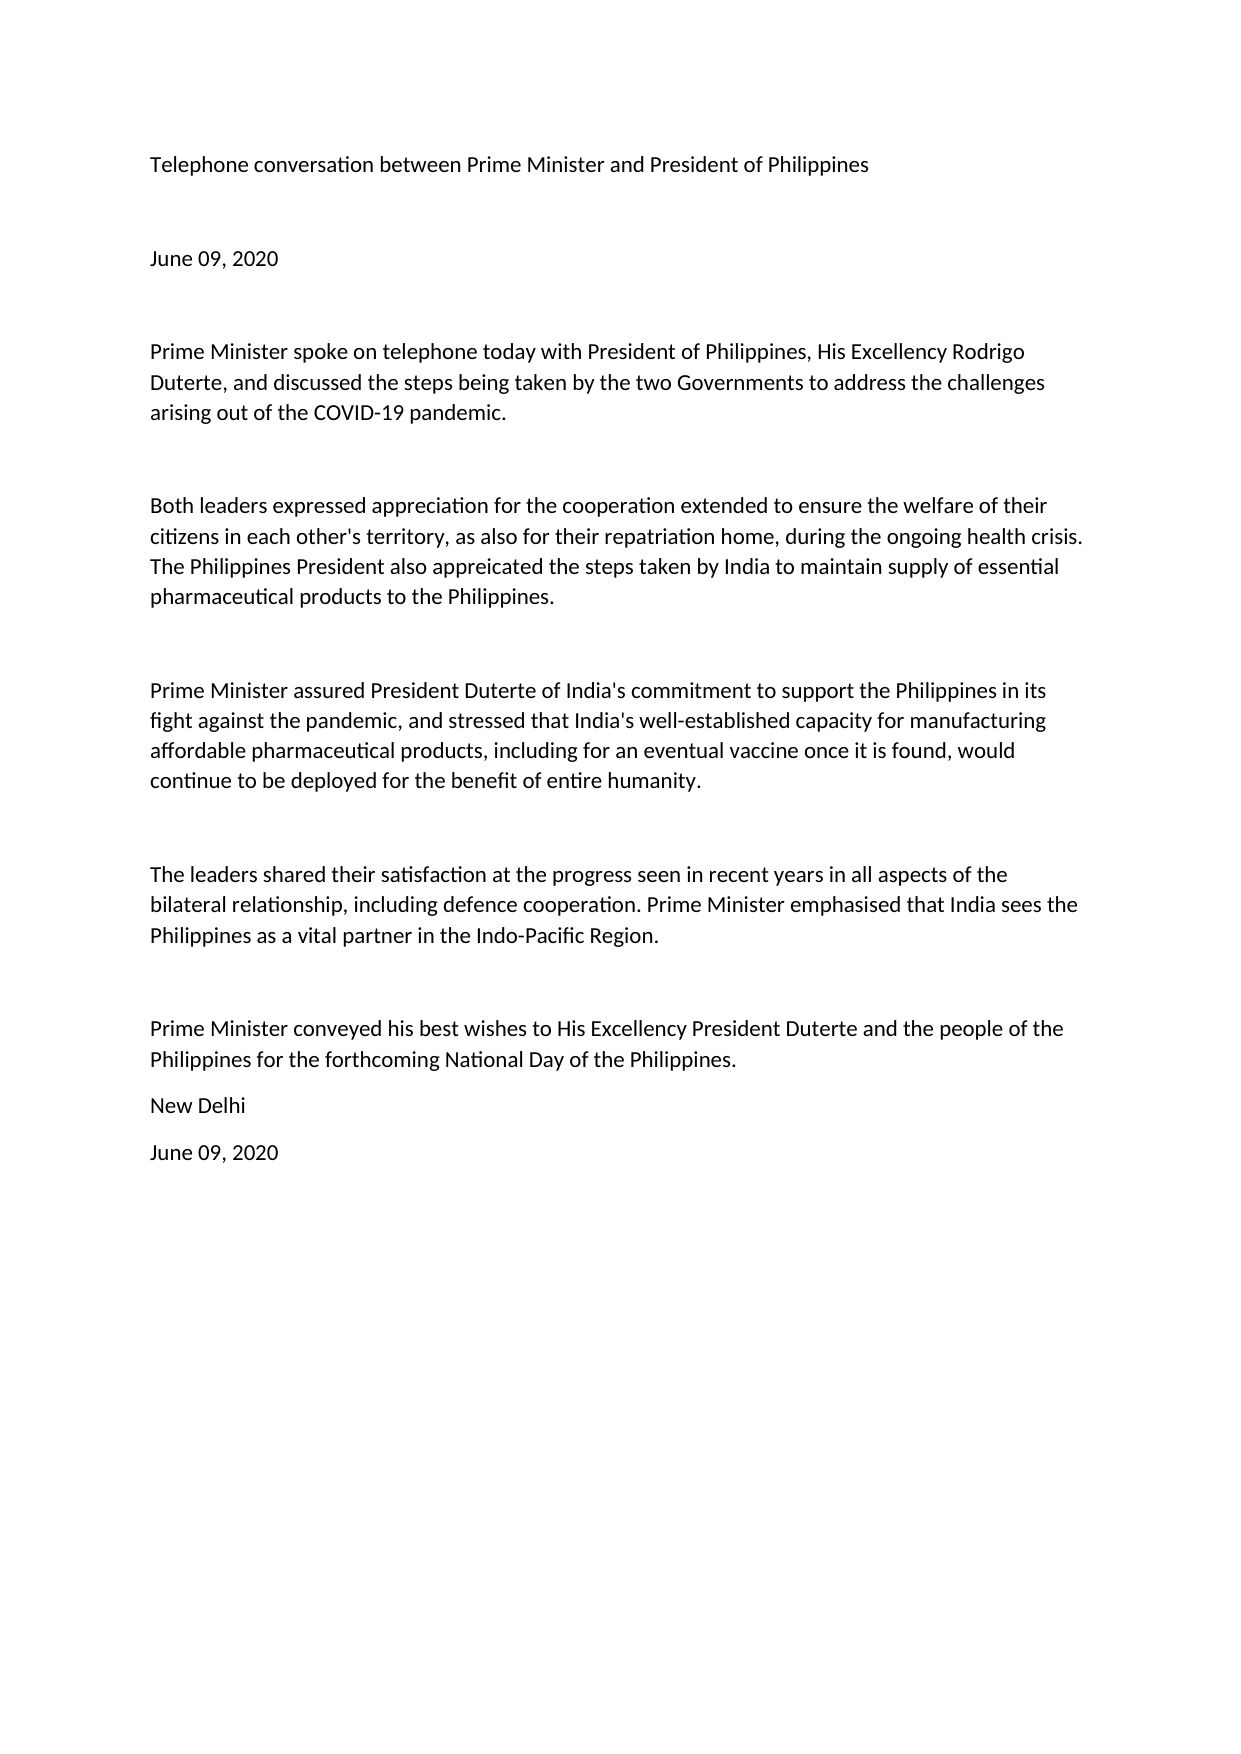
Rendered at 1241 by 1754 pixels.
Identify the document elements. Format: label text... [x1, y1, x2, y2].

text Prime Minister conveyed his best wishes to His Excellency President Duterte and the people of the Philippines for the forthcoming National Day of the Philippines. [150, 1014, 1090, 1073]
text Telephone conversation between Prime Minister and President of Philippines [150, 150, 1090, 178]
text June 09, 2020 [150, 244, 1090, 272]
text New Delhi [150, 1092, 1090, 1120]
text June 09, 2020 [150, 1138, 1090, 1167]
text The leaders shared their satisfaction at the progress seen in recent years in all aspects of the bilateral relationship, including defence cooperation. Prime Minister emphasised that India sees the Philippines as a vital partner in the Indo-Pacific Region. [150, 860, 1090, 949]
text Prime Minister spoke on telephone today with President of Philippines, His Excellency Rodrigo Duterte, and discussed the steps being taken by the two Governments to address the challenges arising out of the COVID-19 pandemic. [150, 337, 1090, 426]
text Prime Minister assured President Duterte of India's commitment to support the Philippines in its fight against the pandemic, and stressed that India's well-established capacity for manufacturing affordable pharmaceutical products, including for an eventual vaccine once it is found, would continue to be deployed for the benefit of entire humanity. [150, 676, 1090, 795]
text Both leaders expressed appreciation for the cooperation extended to ensure the welfare of their citizens in each other's territory, as also for their repatriation home, during the ongoing health crisis. The Philippines President also appreicated the steps taken by India to maintain supply of essential pharmaceutical products to the Philippines. [150, 492, 1090, 610]
